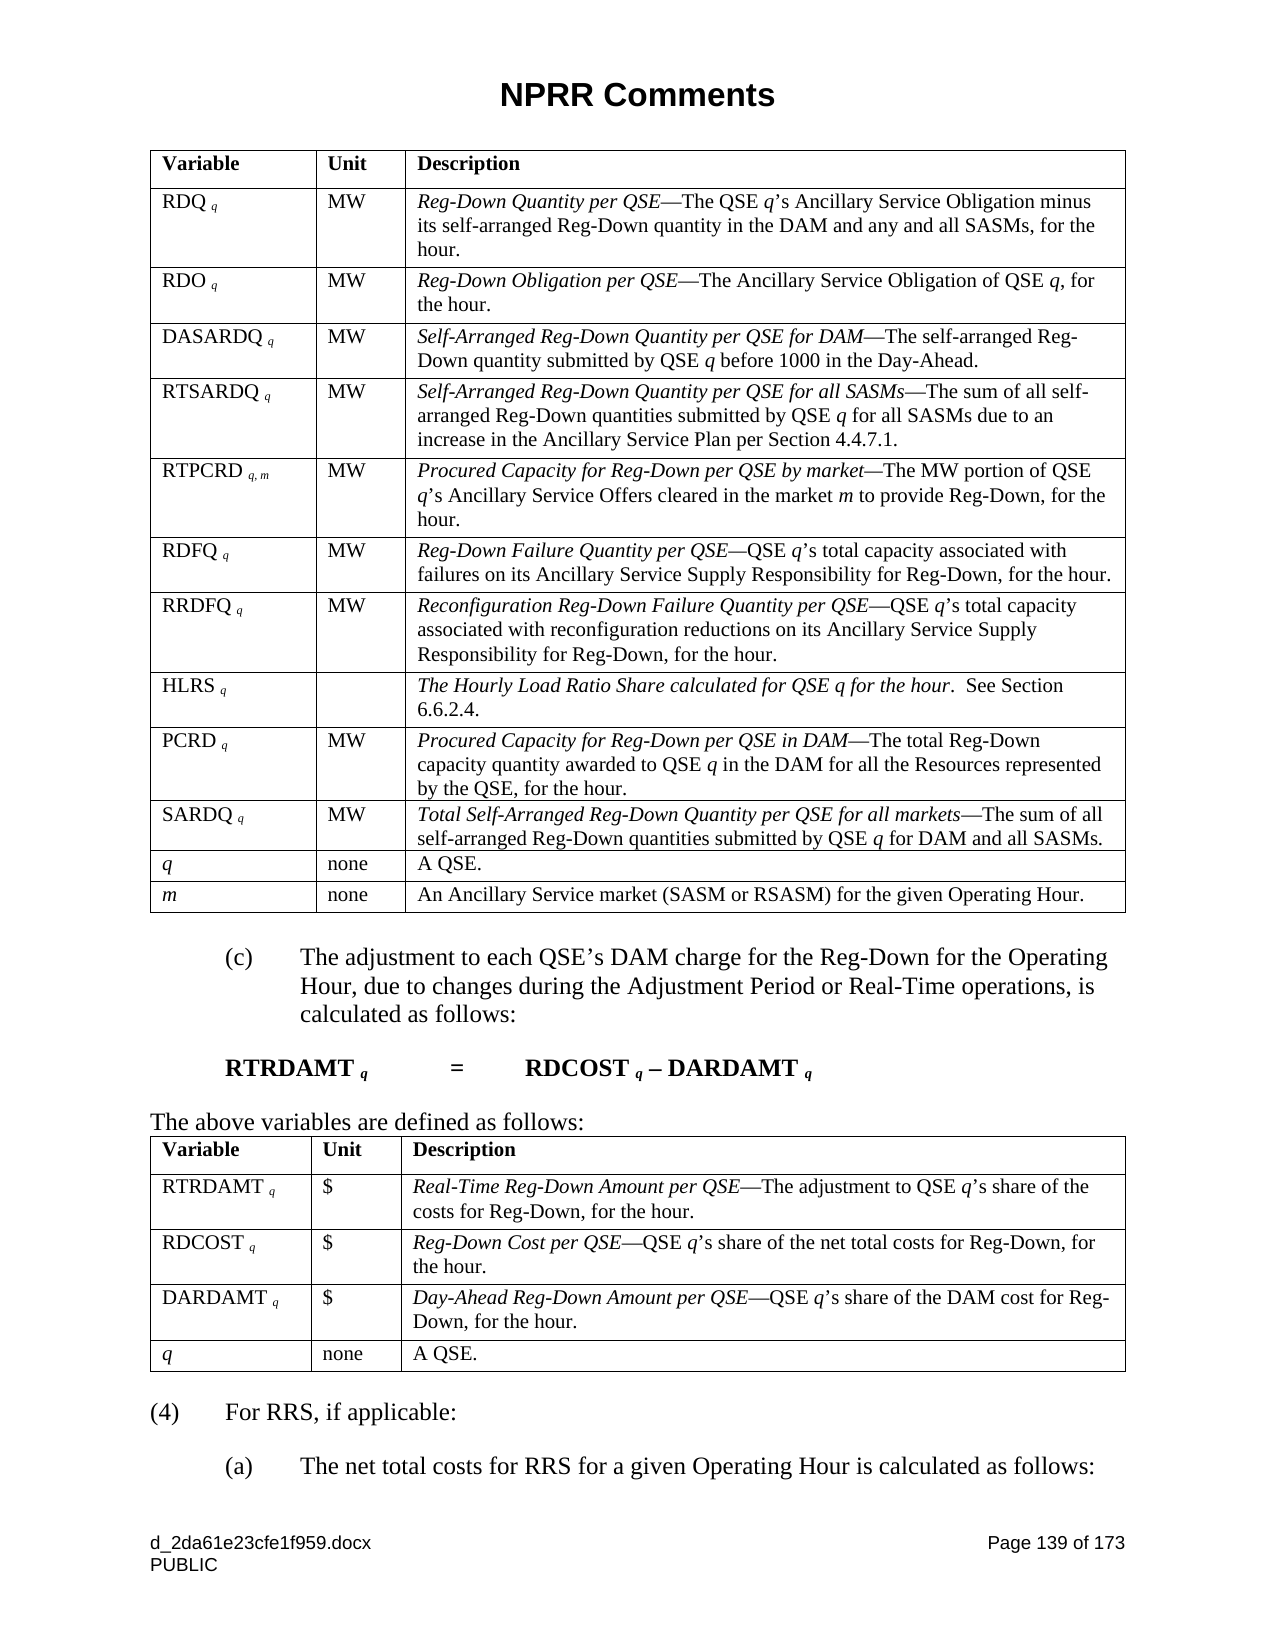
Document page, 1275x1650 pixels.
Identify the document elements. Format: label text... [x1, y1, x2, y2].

table_cell HLRS q [151, 673, 316, 727]
table_cell MW [317, 728, 405, 800]
table_cell RTPCRD q, m [151, 459, 316, 537]
table_cell The Hourly Load Ratio Share calculated for QSE q for the hour. See Section 6.6.2.4. [406, 673, 1125, 727]
table_cell $ [312, 1230, 401, 1284]
table_cell none [317, 882, 405, 912]
table_cell Total Self-Arranged Reg-Down Quantity per QSE for all markets—The sum of all self-arranged Reg-Down quantities submitted by QSE q for DAM and all SASMs. [406, 801, 1125, 849]
table_cell Reconfiguration Reg-Down Failure Quantity per QSE—QSE q’s total capacity associated with reconfiguration reductions on its Ancillary Service Supply Responsibility for Reg-Down, for the hour. [406, 593, 1125, 672]
table_cell [317, 673, 405, 727]
table_cell Real-Time Reg-Down Amount per QSE—The adjustment to QSE q’s share of the costs for Reg-Down, for the hour. [402, 1175, 1125, 1229]
table_cell DASARDQ q [151, 324, 316, 378]
table_cell m [151, 882, 316, 912]
table_cell $ [312, 1285, 401, 1340]
table_cell q [151, 1341, 311, 1371]
table_header Variable [151, 151, 316, 188]
table_cell RTRDAMT q [151, 1175, 311, 1229]
table_cell MW [317, 379, 405, 457]
text RTRDAMT q = RDCOST q – DARDAMT q [225, 1053, 1125, 1082]
table_cell An Ancillary Service market (SASM or RSASM) for the given Operating Hour. [406, 882, 1125, 912]
table_header Unit [312, 1137, 401, 1173]
table_cell Self-Arranged Reg-Down Quantity per QSE for DAM—The self-arranged Reg-Down quantity submitted by QSE q before 1000 in the Day-Ahead. [406, 324, 1125, 378]
table_header Unit [317, 151, 405, 188]
text (4) For RRS, if applicable: [150, 1397, 1125, 1426]
table_header Description [402, 1137, 1125, 1173]
table_cell Reg-Down Cost per QSE—QSE q’s share of the net total costs for Reg-Down, for the hour. [402, 1230, 1125, 1284]
table_cell DARDAMT q [151, 1285, 311, 1340]
table_cell Self-Arranged Reg-Down Quantity per QSE for all SASMs—The sum of all self-arranged Reg-Down quantities submitted by QSE q for all SASMs due to an increase in the Ancillary Service Plan per Section 4.4.7.1. [406, 379, 1125, 457]
table_cell MW [317, 189, 405, 267]
table_cell MW [317, 593, 405, 672]
table_cell Day-Ahead Reg-Down Amount per QSE—QSE q’s share of the DAM cost for Reg-Down, for the hour. [402, 1285, 1125, 1340]
table_cell none [312, 1341, 401, 1371]
table_cell Reg-Down Quantity per QSE—The QSE q’s Ancillary Service Obligation minus its self-arranged Reg-Down quantity in the DAM and any and all SASMs, for the hour. [406, 189, 1125, 267]
table_cell RDQ q [151, 189, 316, 267]
table_cell SARDQ q [151, 801, 316, 849]
table_cell RDCOST q [151, 1230, 311, 1284]
table_cell Procured Capacity for Reg-Down per QSE by market—The MW portion of QSE q’s Ancillary Service Offers cleared in the market m to provide Reg-Down, for the hour. [406, 459, 1125, 537]
table_cell q [151, 851, 316, 881]
table_cell MW [317, 801, 405, 849]
table_cell MW [317, 538, 405, 592]
table_cell A QSE. [406, 851, 1125, 881]
table_cell PCRD q [151, 728, 316, 800]
table_cell Reg-Down Obligation per QSE—The Ancillary Service Obligation of QSE q, for the hour. [406, 268, 1125, 322]
table_cell Reg-Down Failure Quantity per QSE—QSE q’s total capacity associated with failures on its Ancillary Service Supply Responsibility for Reg-Down, for the hour. [406, 538, 1125, 592]
table_header Variable [151, 1137, 311, 1173]
table_cell MW [317, 324, 405, 378]
text (c) The adjustment to each QSE’s DAM charge for the Reg-Down for the Operating Hour, due to changes during the Adjustment Period or Real-Time operations, is calculated as follows: [225, 942, 1125, 1028]
table_cell A QSE. [402, 1341, 1125, 1371]
table_cell RDFQ q [151, 538, 316, 592]
table_cell RDO q [151, 268, 316, 322]
text (a) The net total costs for RRS for a given Operating Hour is calculated as follows: [225, 1451, 1125, 1479]
table_cell RRDFQ q [151, 593, 316, 672]
table_cell MW [317, 459, 405, 537]
text The above variables are defined as follows: [150, 1107, 1125, 1136]
table_cell RTSARDQ q [151, 379, 316, 457]
table_cell Procured Capacity for Reg-Down per QSE in DAM—The total Reg-Down capacity quantity awarded to QSE q in the DAM for all the Resources represented by the QSE, for the hour. [406, 728, 1125, 800]
table_cell MW [317, 268, 405, 322]
table_header Description [406, 151, 1125, 188]
table_cell $ [312, 1175, 401, 1229]
table_cell none [317, 851, 405, 881]
